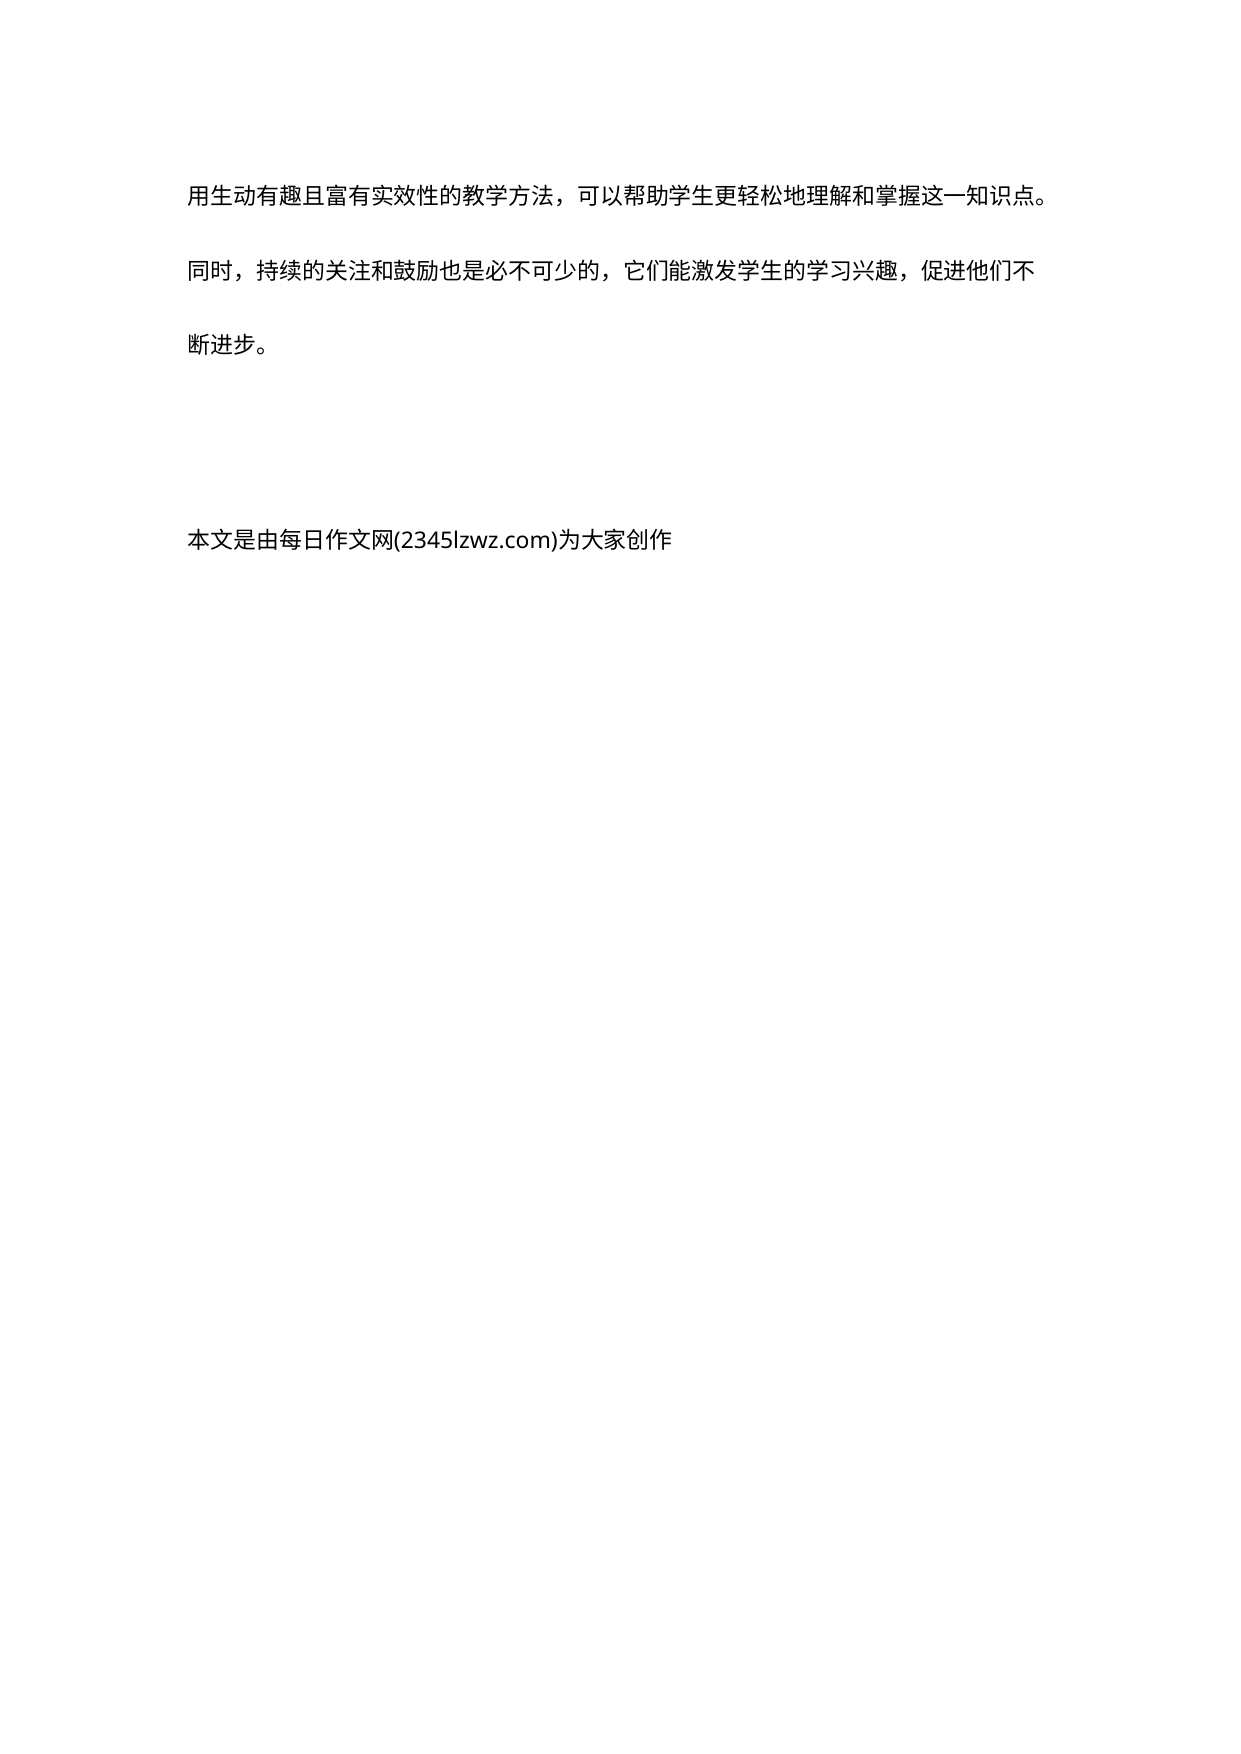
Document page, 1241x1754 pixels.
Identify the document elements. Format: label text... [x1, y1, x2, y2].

text 本文是由每日作文网(2345lzwz.com)为大家创作 [187, 506, 1053, 571]
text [187, 162, 1053, 376]
